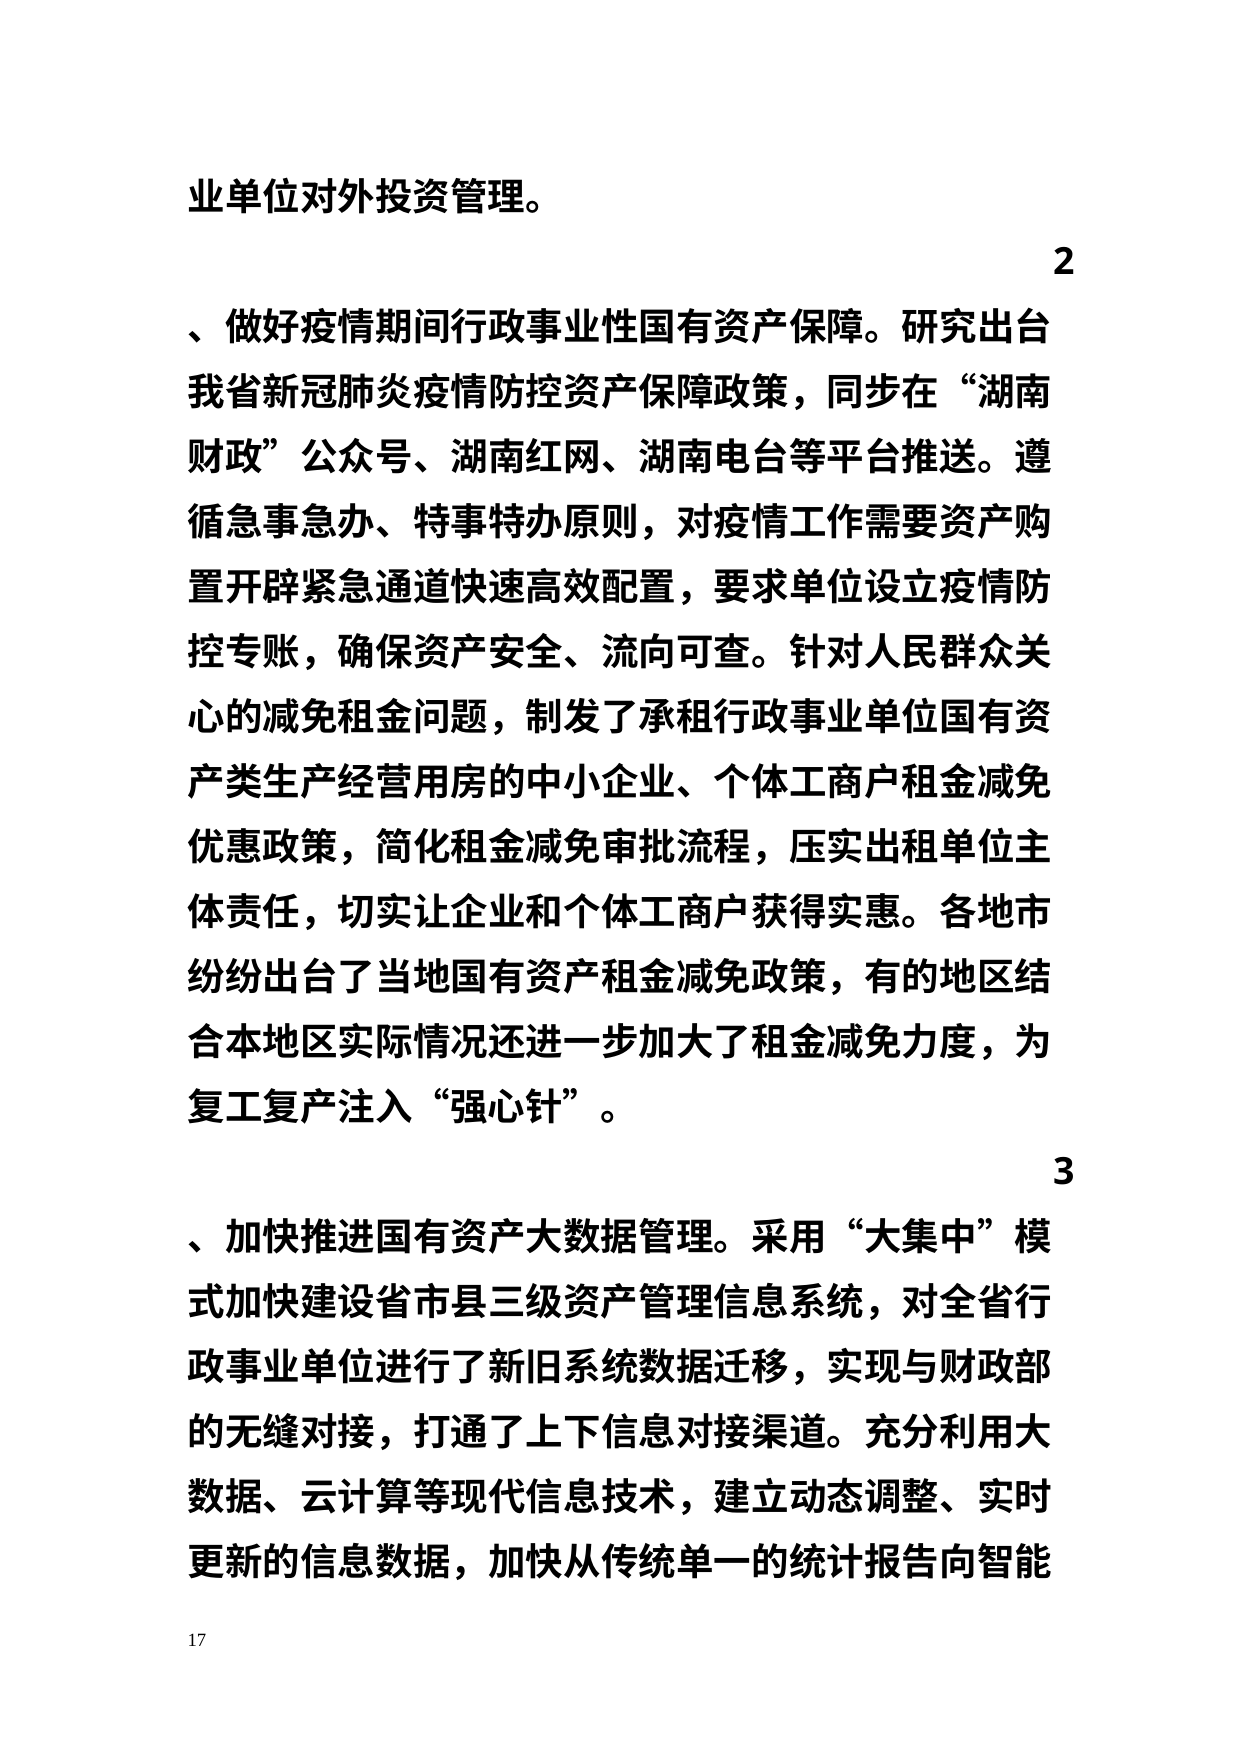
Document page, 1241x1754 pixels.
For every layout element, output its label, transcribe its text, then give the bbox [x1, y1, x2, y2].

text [187, 162, 1053, 227]
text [187, 1137, 1053, 1592]
text 2、做好疫情期间行政事业性国有资产保障。研究出台我省新冠肺炎疫情防控资产保障政策，同步在“湖南财政”公众号、湖南红网、湖南电台等平台推送。遵循急事急办、特事特办原则，对疫情工作需要资产购置开辟紧急通道快速高效配置，要求单位设立疫情防控专账，确保资产安全、流向可查。针对人民群众关心的减免租金问题，制发了承租行政事业单位国有资产类生产经营用房的中小企业、个体工商户租金减免优惠政策，简化租金减免审批流程，压实出租单位主体责任，切实让企业和个体工商户获得实惠。各地市纷纷出台了当地国有资产租金减免政策，有的地区结合本地区实际情况还进一步加大了租金减免力度，为复工复产注入“强心针”。 [187, 227, 1053, 1137]
